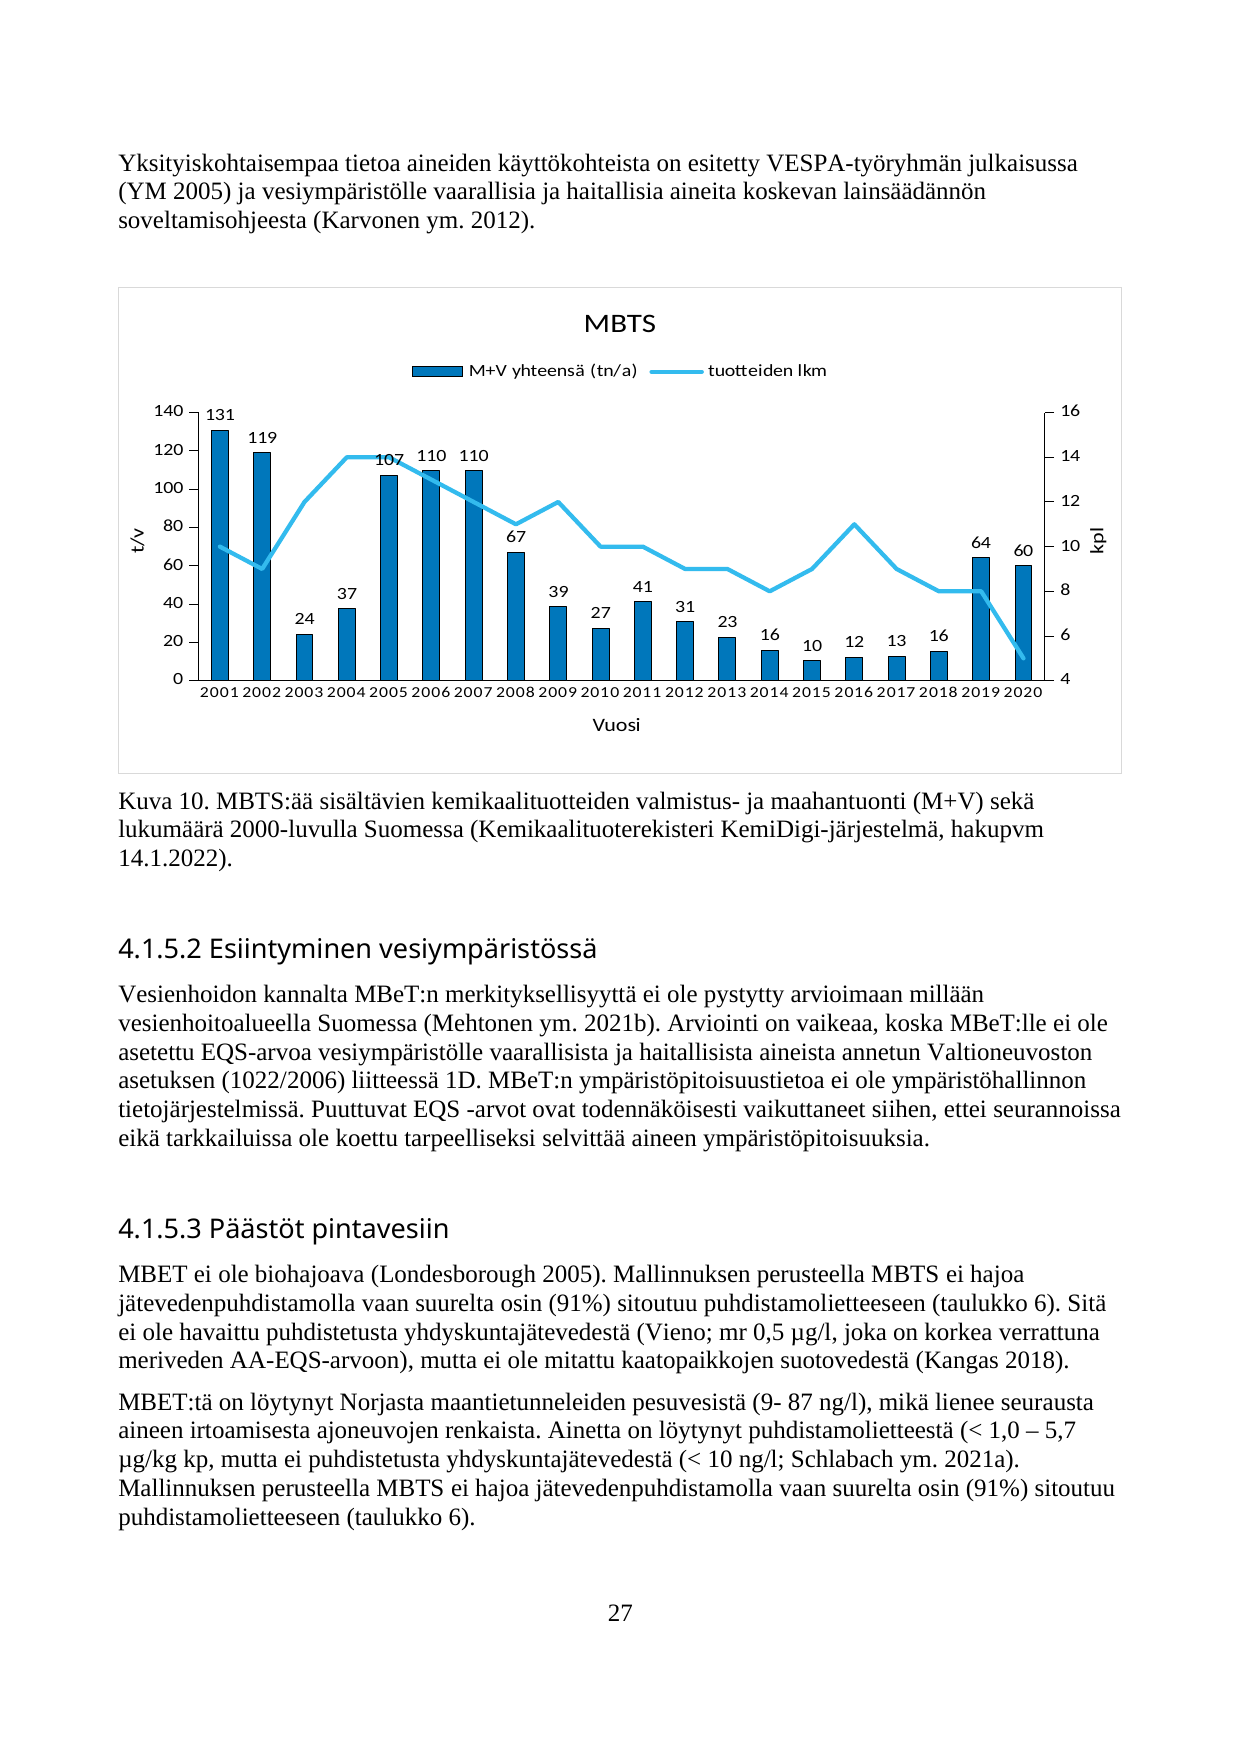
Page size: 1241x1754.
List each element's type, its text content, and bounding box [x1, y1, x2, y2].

text Vesienhoidon kannalta MBeT:n merkityksellisyyttä ei ole pystytty arvioimaan millään vesienhoitoalueella Suomessa (Mehtonen ym. 2021b). Arviointi on vaikeaa, koska MBeT:lle ei ole asetettu EQS-arvoa vesiympäristölle vaarallisista ja haitallisista aineista annetun Valtioneuvoston asetuksen (1022/2006) liitteessä 1D. MBeT:n ympäristöpitoisuustietoa ei ole ympäristöhallinnon tietojärjestelmissä. Puuttuvat EQS -arvot ovat todennäköisesti vaikuttaneet siihen, ettei seurannoissa eikä tarkkailuissa ole koettu tarpeelliseksi selvittää aineen ympäristöpitoisuuksia. [118, 979, 1122, 1152]
text MBET:tä on löytynyt Norjasta maantietunneleiden pesuvesistä (9- 87 ng/l), mikä lienee seurausta aineen irtoamisesta ajoneuvojen renkaista. Ainetta on löytynyt puhdistamolietteestä (< 1,0 – 5,7 µg/kg kp, mutta ei puhdistetusta yhdyskuntajätevedestä (< 10 ng/l; Schlabach ym. 2021a). Mallinnuksen perusteella MBTS ei hajoa jätevedenpuhdistamolla vaan suurelta osin (91%) sitoutuu puhdistamolietteeseen (taulukko 6). [118, 1387, 1122, 1530]
subtitle 4.1.5.3 Päästöt pintavesiin [118, 1210, 1122, 1247]
text Kuva 10. MBTS:ää sisältävien kemikaalituotteiden valmistus- ja maahantuonti (M+V) sekä lukumäärä 2000-luvulla Suomessa (Kemikaalituoterekisteri KemiDigi-järjestelmä, hakupvm 14.1.2022). [118, 786, 1122, 872]
text MBET ei ole biohajoava (Londesborough 2005). Mallinnuksen perusteella MBTS ei hajoa jätevedenpuhdistamolla vaan suurelta osin (91%) sitoutuu puhdistamolietteeseen (taulukko 6). Sitä ei ole havaittu puhdistetusta yhdyskuntajätevedestä (Vieno; mr 0,5 µg/l, joka on korkea verrattuna meriveden AA-EQS-arvoon), mutta ei ole mitattu kaatopaikkojen suotovedestä (Kangas 2018). [118, 1259, 1122, 1374]
text Yksityiskohtaisempaa tietoa aineiden käyttökohteista on esitetty VESPA-työryhmän julkaisussa (YM 2005) ja vesiympäristölle vaarallisia ja haitallisia aineita koskevan lainsäädännön soveltamisohjeesta (Karvonen ym. 2012). [118, 148, 1122, 234]
subtitle 4.1.5.2 Esiintyminen vesiympäristössä [118, 930, 1122, 967]
